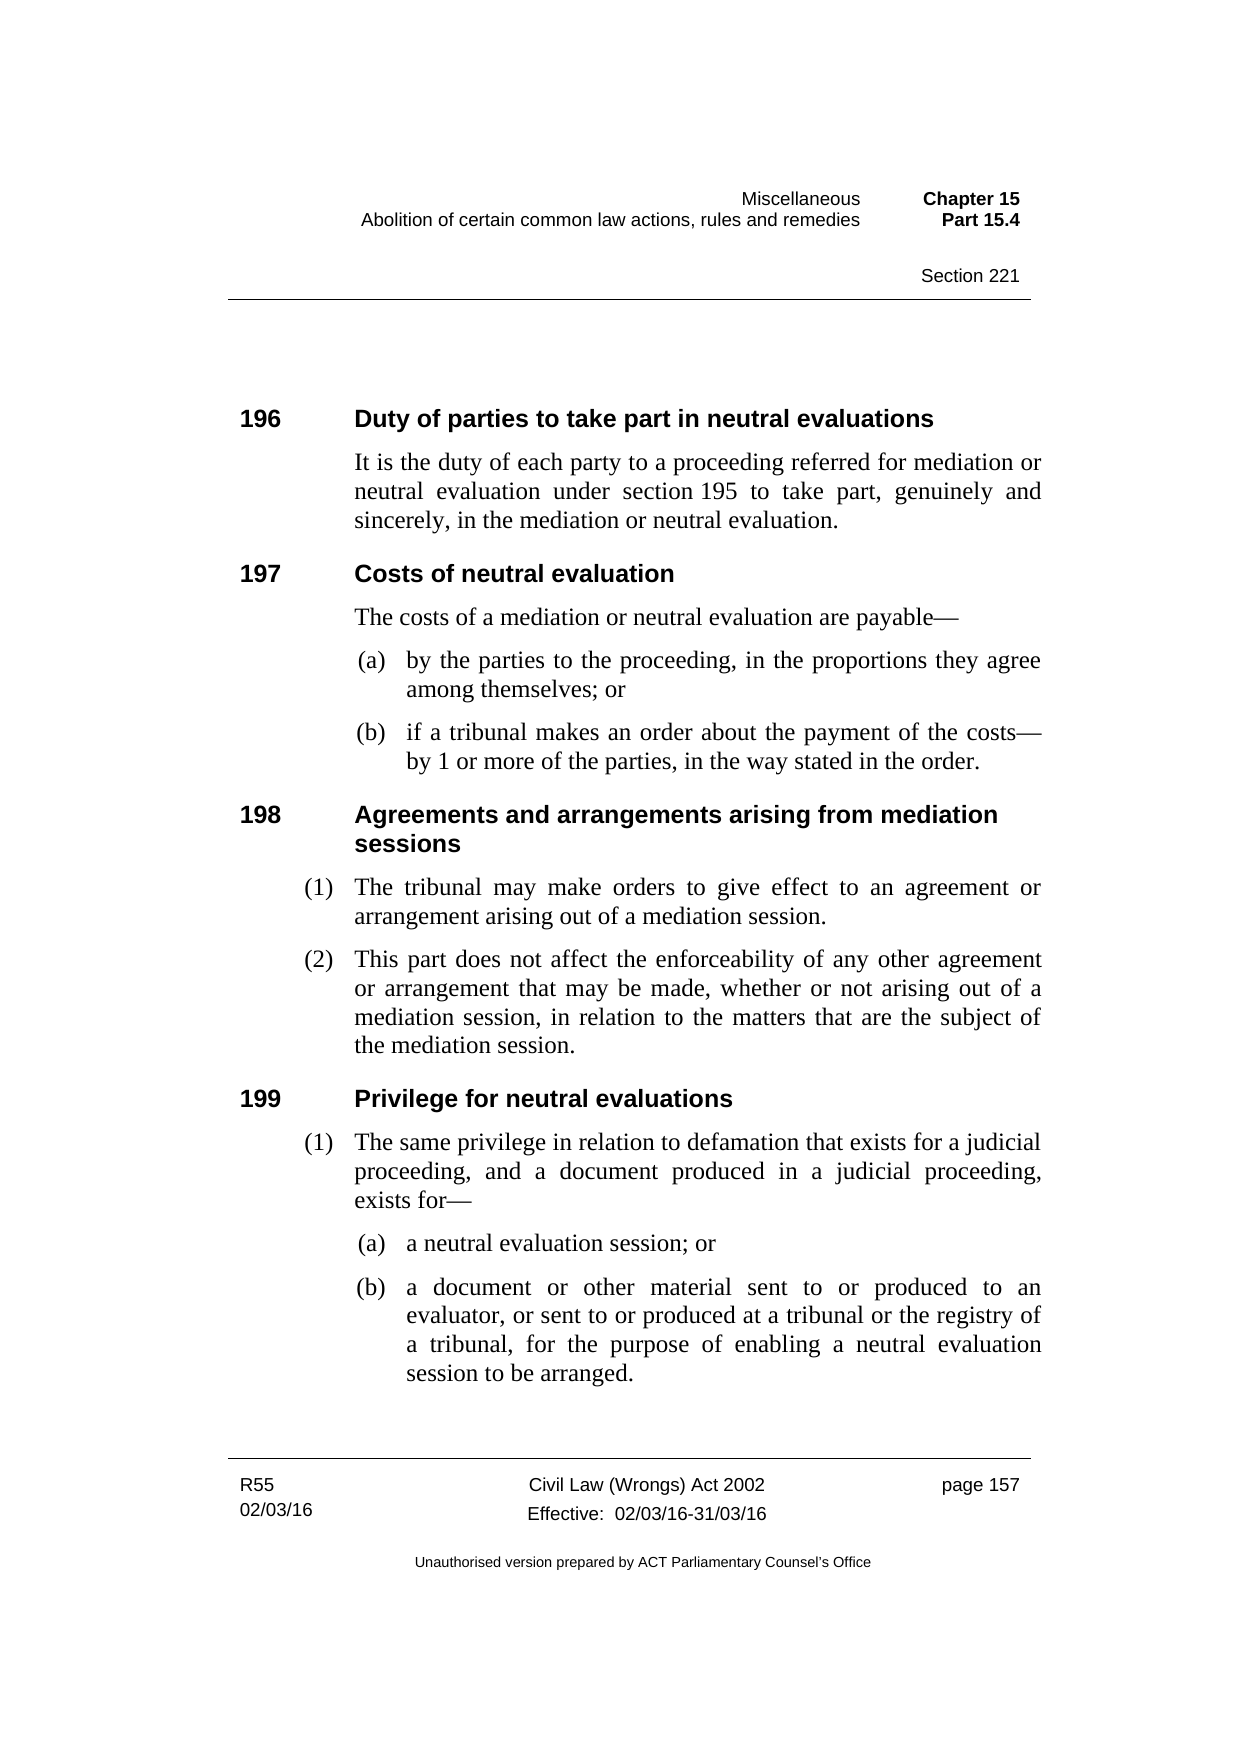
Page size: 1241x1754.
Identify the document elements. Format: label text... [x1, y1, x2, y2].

text (a) by the parties to the proceeding, in the proportions they agree among themselves; or [239, 645, 1042, 703]
text (2) This part does not affect the enforceability of any other agreement or arrangement that may be made, whether or not arising out of a mediation session, in relation to the matters that are the subject of the mediation session. [239, 944, 1042, 1059]
text 196 Duty of parties to take part in neutral evaluations [239, 404, 1042, 433]
text 197 Costs of neutral evaluation [239, 559, 1042, 587]
text 199 Privilege for neutral evaluations [239, 1084, 1042, 1113]
text (b) if a tribunal makes an order about the payment of the costs—by 1 or more of the parties, in the way stated in the order. [239, 717, 1042, 775]
text It is the duty of each party to a proceeding referred for mediation or neutral evaluation under section 195 to take part, genuinely and sincerely, in the mediation or neutral evaluation. [354, 447, 1042, 534]
text The costs of a mediation or neutral evaluation are payable— [354, 602, 1042, 631]
text 198 Agreements and arrangements arising from mediation sessions [239, 800, 1042, 857]
text (1) The same privilege in relation to defamation that exists for a judicial proceeding, and a document produced in a judicial proceeding, exists for— [239, 1127, 1042, 1214]
text (a) a neutral evaluation session; or [239, 1228, 1042, 1257]
text (1) The tribunal may make orders to give effect to an agreement or arrangement arising out of a mediation session. [239, 872, 1042, 929]
text (b) a document or other material sent to or produced to an evaluator, or sent to or produced at a tribunal or the registry of a tribunal, for the purpose of enabling a neutral evaluation session to be arranged. [239, 1272, 1042, 1387]
